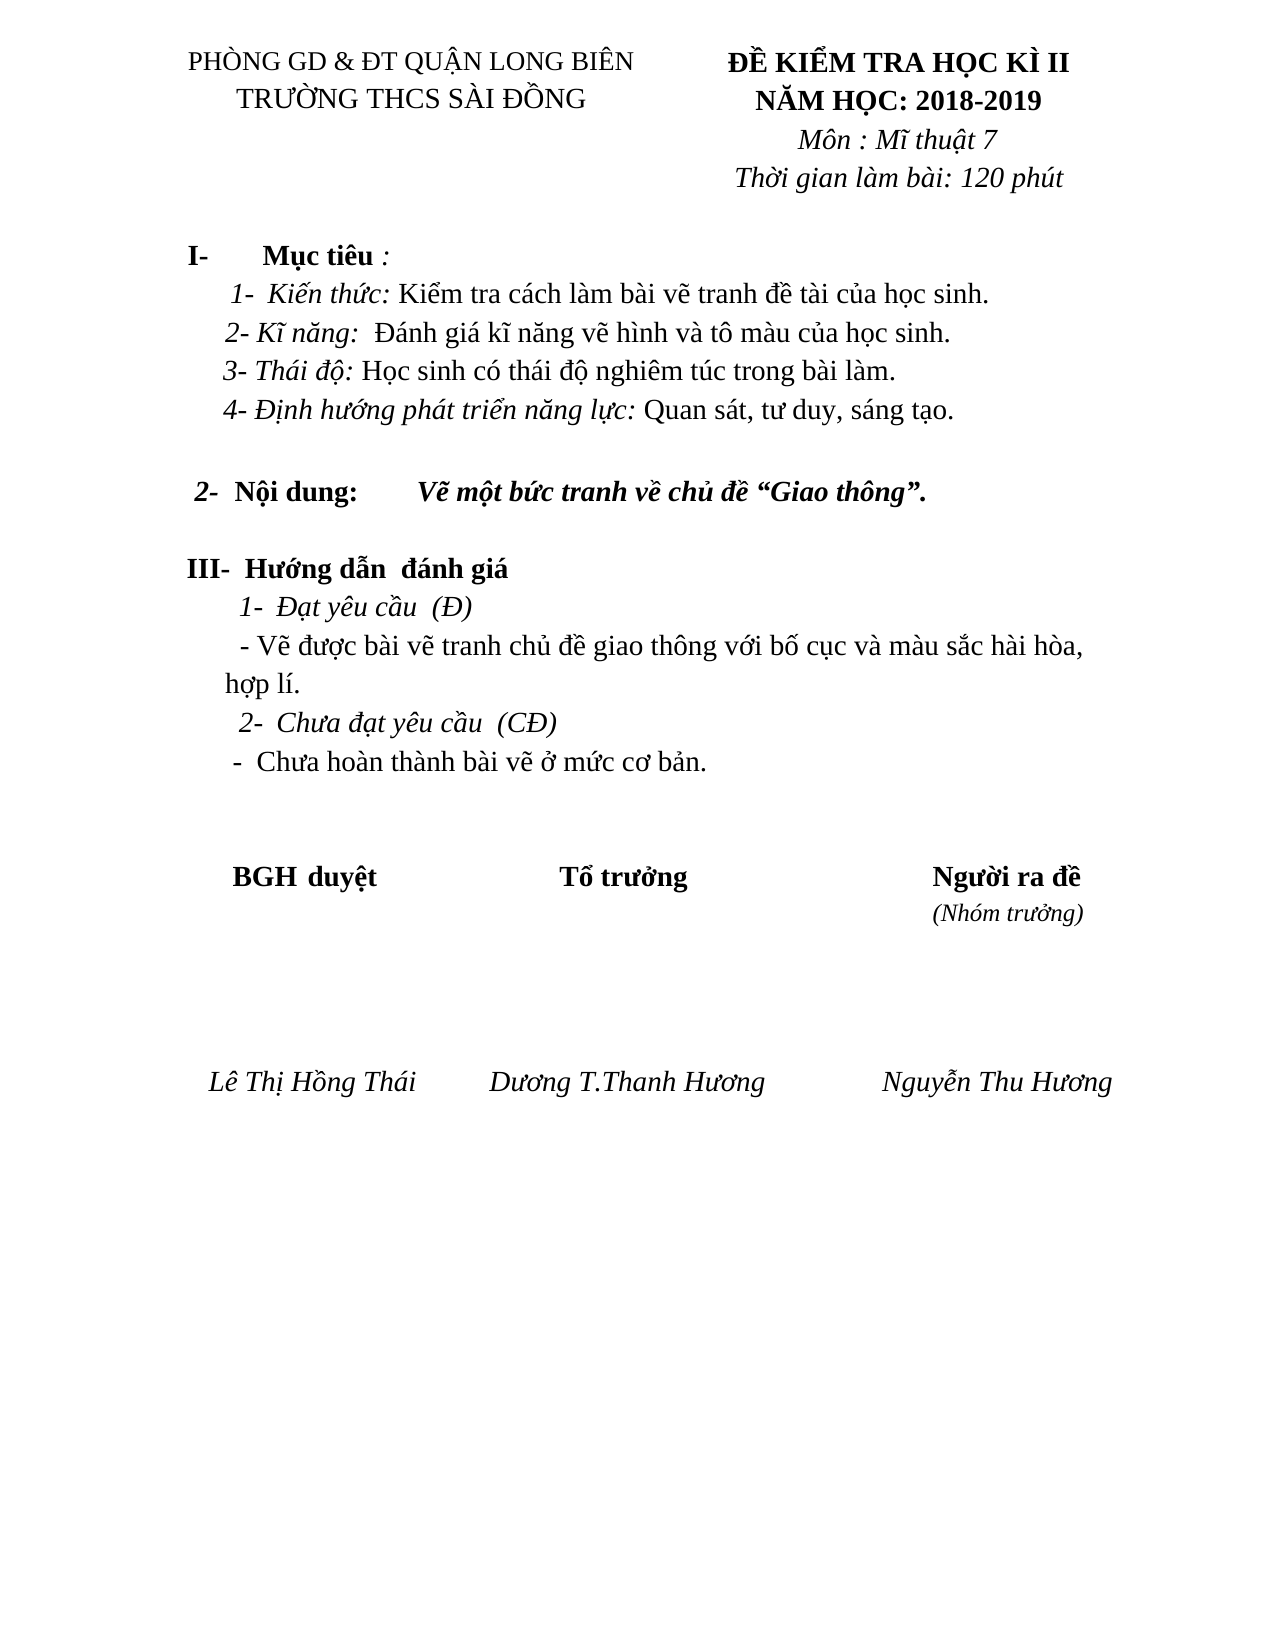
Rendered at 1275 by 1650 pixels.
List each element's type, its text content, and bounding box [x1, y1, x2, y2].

list Nội dung: Vẽ một bức tranh về chủ đề “Giao thông”. [194, 474, 1125, 507]
text 4- Định hướng phát triển năng lực: Quan sát, tư duy, sáng tạo. [150, 392, 1125, 425]
list Đạt yêu cầu (Đ) [239, 589, 1125, 623]
text 3- Thái độ: Học sinh có thái độ nghiêm túc trong bài làm. [150, 353, 1125, 387]
text (Nhóm trưởng) [150, 898, 1125, 927]
list Kiến thức: Kiểm tra cách làm bài vẽ tranh đề tài của học sinh. [230, 276, 1125, 310]
text - Chưa hoàn thành bài vẽ ở mức cơ bản. [225, 744, 1125, 777]
text BGH duyệt Tổ trưởng Người ra đề [150, 859, 1125, 893]
text III- Hướng dẫn đánh giá [150, 551, 1125, 584]
text Lê Thị Hồng Thái Dương T.Thanh Hương Nguyễn Thu Hương [150, 1064, 1125, 1097]
table_header ĐỀ KIỂM TRA HỌC KÌ II NĂM HỌC: 2018-2019 Môn : Mĩ thuật 7 Thời gian làm bài: 120 phút [672, 45, 1125, 238]
text 2- Kĩ năng: Đánh giá kĩ năng vẽ hình và tô màu của học sinh. [150, 315, 1125, 348]
text - Vẽ được bài vẽ tranh chủ đề giao thông với bố cục và màu sắc hài hòa, hợp lí. [225, 628, 1125, 700]
list Mục tiêu : [187, 238, 1125, 271]
table_header PHÒNG GD & ĐT QUẬN LONG BIÊN TRƯỜNG THCS SÀI ĐỒNG [150, 45, 672, 238]
list Chưa đạt yêu cầu (CĐ) [239, 705, 1125, 739]
